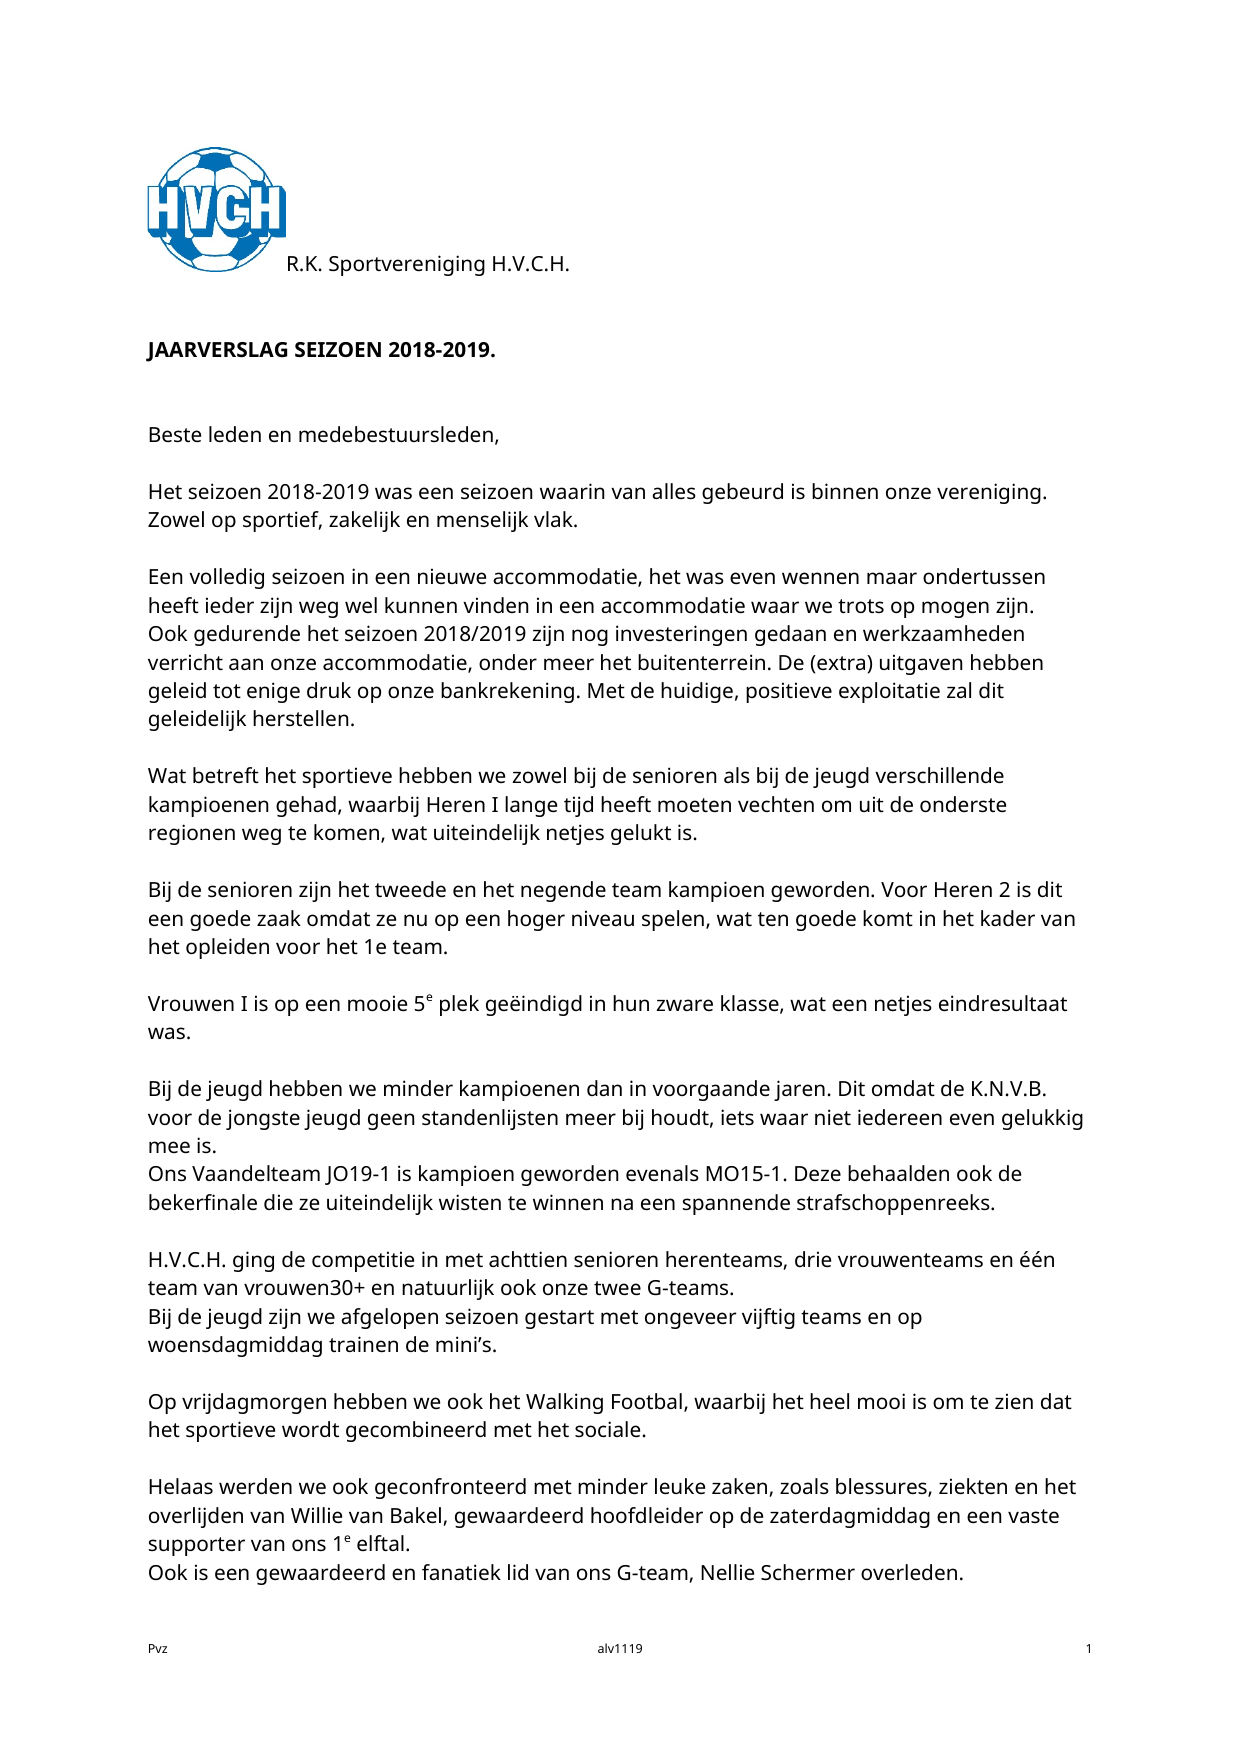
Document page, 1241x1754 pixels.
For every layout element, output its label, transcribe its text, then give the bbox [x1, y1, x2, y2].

text Ons Vaandelteam JO19-1 is kampioen geworden evenals MO15-1. Deze behaalden ook de bekerfinale die ze uiteindelijk wisten te winnen na een spannende strafschoppenreeks. [148, 1159, 1093, 1216]
text Bij de jeugd hebben we minder kampioenen dan in voorgaande jaren. Dit omdat de K.N.V.B. voor de jongste jeugd geen standenlijsten meer bij houdt, iets waar niet iedereen even gelukkig mee is. [148, 1074, 1093, 1159]
text Bij de jeugd zijn we afgelopen seizoen gestart met ongeveer vijftig teams en op woensdagmiddag trainen de mini’s. [148, 1302, 1093, 1359]
text Een volledig seizoen in een nieuwe accommodatie, het was even wennen maar ondertussen heeft ieder zijn weg wel kunnen vinden in een accommodatie waar we trots op mogen zijn. [148, 562, 1093, 619]
text Wat betreft het sportieve hebben we zowel bij de senioren als bij de jeugd verschillende kampioenen gehad, waarbij Heren I lange tijd heeft moeten vechten om uit de onderste regionen weg te komen, wat uiteindelijk netjes gelukt is. [148, 761, 1093, 847]
text H.V.C.H. ging de competitie in met achttien senioren herenteams, drie vrouwenteams en één team van vrouwen30+ en natuurlijk ook onze twee G-teams. [148, 1245, 1093, 1302]
text R.K. Sportvereniging H.V.C.H. [148, 148, 1093, 278]
text Op vrijdagmorgen hebben we ook het Walking Footbal, waarbij het heel mooi is om te zien dat het sportieve wordt gecombineerd met het sociale. [148, 1387, 1093, 1444]
text Helaas werden we ook geconfronteerd met minder leuke zaken, zoals blessures, ziekten en het overlijden van Willie van Bakel, gewaardeerd hoofdleider op de zaterdagmiddag en een vaste supporter van ons 1e elftal. [148, 1472, 1093, 1558]
picture [147, 147, 286, 272]
text Ook gedurende het seizoen 2018/2019 zijn nog investeringen gedaan en werkzaamheden verricht aan onze accommodatie, onder meer het buitenterrein. De (extra) uitgaven hebben geleid tot enige druk op onze bankrekening. Met de huidige, positieve exploitatie zal dit geleidelijk herstellen. [148, 619, 1093, 733]
text JAARVERSLAG SEIZOEN 2018-2019. [148, 335, 1093, 363]
text Ook is een gewaardeerd en fanatiek lid van ons G-team, Nellie Schermer overleden. [148, 1558, 1093, 1586]
text Zowel op sportief, zakelijk en menselijk vlak. [148, 506, 1093, 534]
text Bij de senioren zijn het tweede en het negende team kampioen geworden. Voor Heren 2 is dit een goede zaak omdat ze nu op een hoger niveau spelen, wat ten goede komt in het kader van het opleiden voor het 1e team. [148, 875, 1093, 961]
text Vrouwen I is op een mooie 5e plek geëindigd in hun zware klasse, wat een netjes eindresultaat was. [148, 989, 1093, 1046]
text Het seizoen 2018-2019 was een seizoen waarin van alles gebeurd is binnen onze vereniging. [148, 477, 1093, 506]
text Beste leden en medebestuursleden, [148, 420, 1093, 449]
